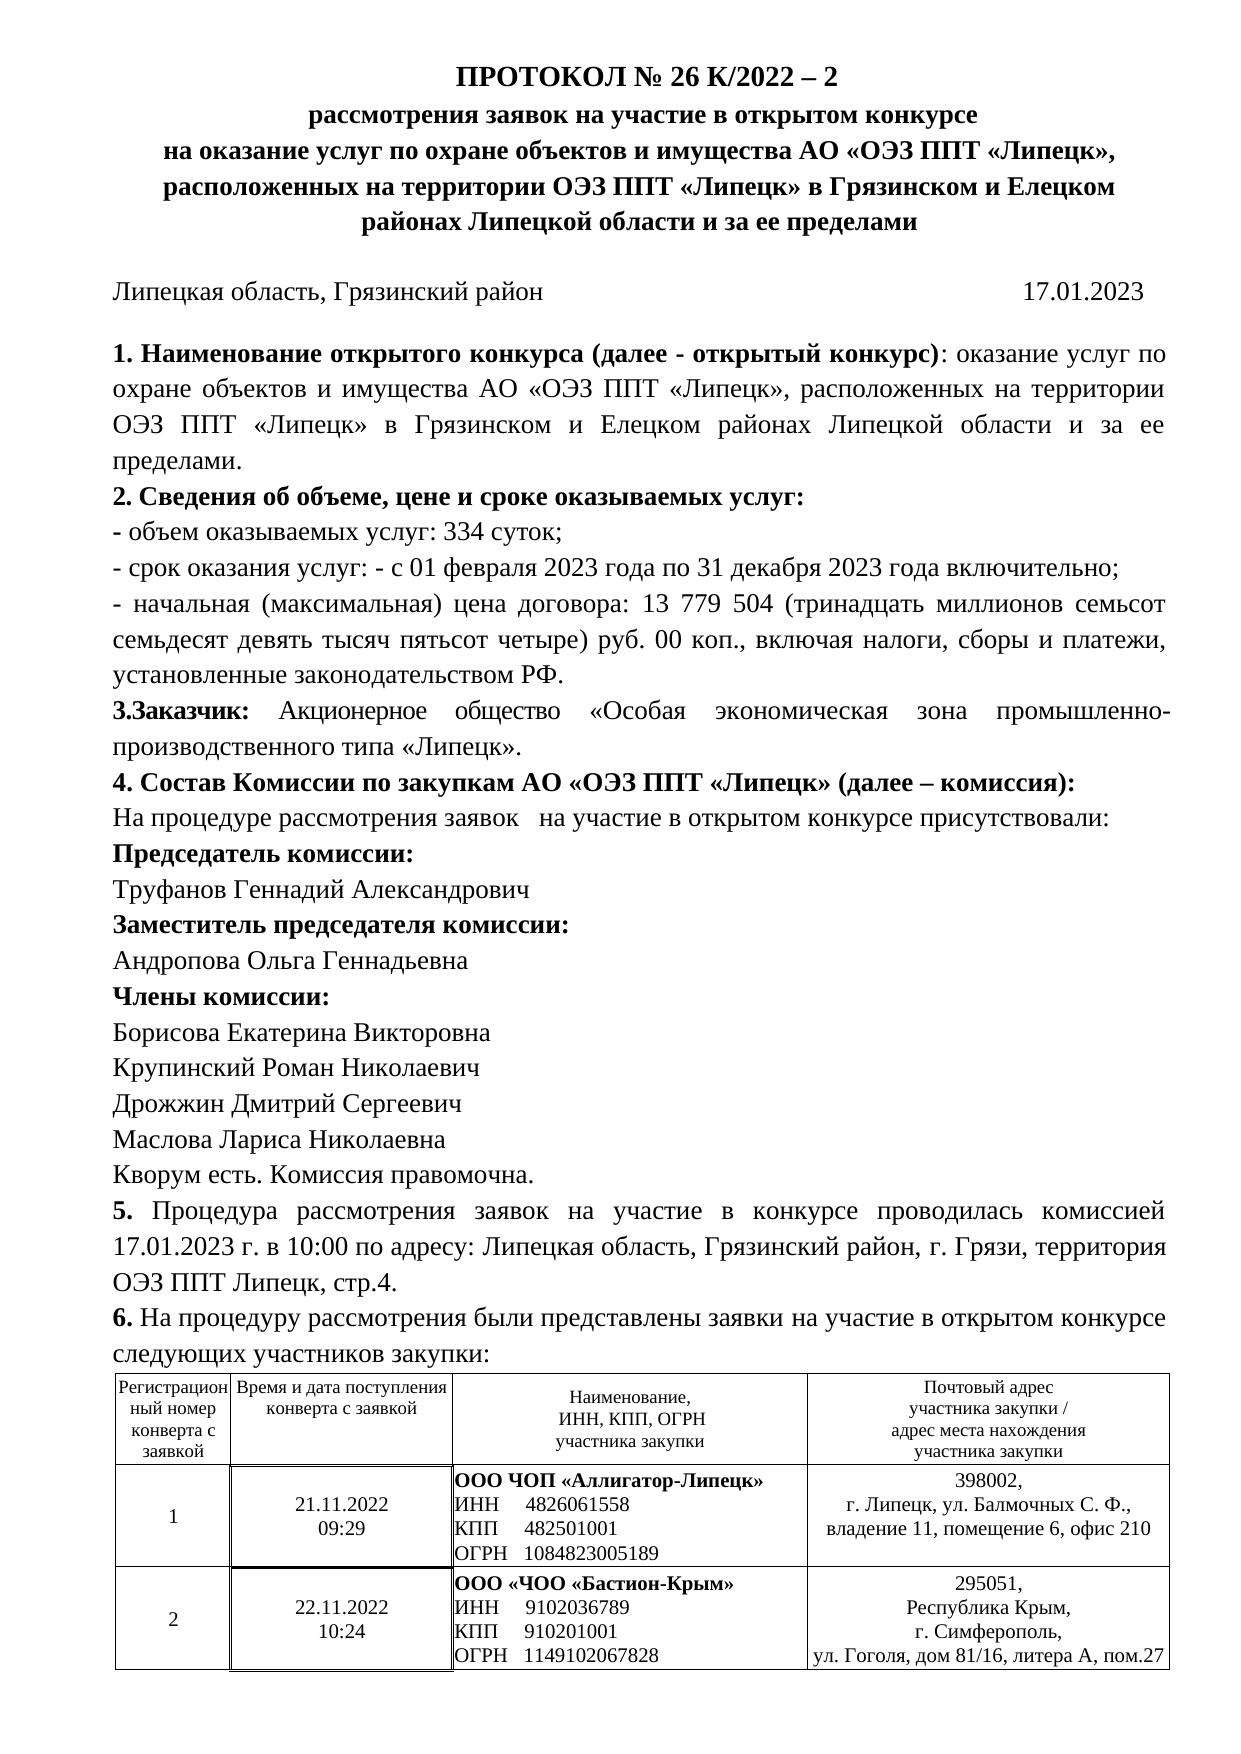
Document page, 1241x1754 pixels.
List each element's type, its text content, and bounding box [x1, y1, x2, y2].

text Труфанов Геннадий Александрович [112, 873, 1167, 904]
text - начальная (максимальная) цена договора: 13 779 504 (тринадцать миллионов семьсот семьдесят девять тысяч пятьсот четыре) руб. 00 коп., включая налоги, сборы и платежи, установленные законодательством РФ. [112, 587, 1167, 689]
text Кворум есть. Комиссия правомочна. [112, 1159, 1167, 1190]
text Крупинский Роман Николаевич [112, 1051, 1167, 1083]
text Заместитель председателя комиссии: [112, 908, 1167, 940]
text Андропова Ольга Геннадьевна [112, 944, 1167, 975]
text на оказание услуг по охране объектов и имущества АО «ОЭЗ ППТ «Липецк», расположенных на территории ОЭЗ ППТ «Липецк» в Грязинском и Елецком районах Липецкой области и за ее пределами [112, 134, 1167, 236]
text Дрожжин Дмитрий Сергеевич [112, 1087, 1167, 1118]
title Протокол № 26 к/2022 – 2 [112, 59, 1167, 93]
table_cell 21.11.2022 09:29 [232, 1467, 451, 1566]
table_cell 2 [116, 1567, 229, 1669]
table_cell 295051, Республика Крым, г. Симферополь, ул. Гоголя, дом 81/16, литера А, пом.27 [808, 1567, 1169, 1669]
table_cell 22.11.2022 10:24 [232, 1569, 451, 1669]
title рассмотрения заявок на участие в открытом конкурсе [112, 98, 1167, 129]
text Липецкая область, Грязинский район 17.01.2023 [112, 274, 1167, 306]
text 6. На процедуру рассмотрения были представлены заявки на участие в открытом конкурсе следующих участников закупки: [112, 1302, 1167, 1368]
text На процедуре рассмотрения заявок на участие в открытом конкурсе присутствовали: [112, 801, 1167, 832]
text 3.Заказчик: Акционерное общество «Особая экономическая зона промышленно-производственного типа «Липецк». [112, 694, 1172, 761]
table_header Время и дата поступления конверта с заявкой [231, 1374, 452, 1463]
table_header Наименование, ИНН, КПП, ОГРН участника закупки [453, 1374, 807, 1463]
table_cell 1 [116, 1465, 229, 1566]
text 4. Состав Комиссии по закупкам АО «ОЭЗ ППТ «Липецк» (далее – комиссия): [112, 766, 1167, 797]
text 2. Сведения об объеме, цене и сроке оказываемых услуг: [112, 480, 1158, 511]
table_cell 398002, г. Липецк, ул. Балмочных С. Ф., владение 11, помещение 6, офис 210 [808, 1465, 1169, 1566]
table_header Регистрационный номер конверта с заявкой [116, 1374, 230, 1463]
text Члены комиссии: [112, 980, 1167, 1011]
text 1. Наименование открытого конкурса (далее - открытый конкурс): оказание услуг по охране объектов и имущества АО «ОЭЗ ППТ «Липецк», расположенных на территории ОЭЗ ППТ «Липецк» в Грязинском и Елецком районах Липецкой области и за ее пределами. [112, 337, 1167, 475]
text - объем оказываемых услуг: 334 суток; [112, 516, 1167, 547]
table_cell ООО «ЧОО «Бастион-Крым» ИНН 9102036789 КПП 910201001 ОГРН 1149102067828 [454, 1567, 807, 1669]
text Маслова Лариса Николаевна [112, 1123, 1167, 1154]
list - срок оказания услуг: - с 01 февраля 2023 года по 31 декабря 2023 года включительно; [112, 551, 1167, 582]
table_header Почтовый адрес участника закупки / адрес места нахождения участника закупки [808, 1374, 1169, 1463]
table_cell ООО ЧОП «Аллигатор-Липецк» ИНН 4826061558 КПП 482501001 ОГРН 1084823005189 [454, 1465, 807, 1566]
text 5. Процедура рассмотрения заявок на участие в конкурсе проводилась комиссией 17.01.2023 г. в 10:00 по адресу: Липецкая область, Грязинский район, г. Грязи, территория ОЭЗ ППТ Липецк, стр.4. [112, 1194, 1167, 1297]
text Председатель комиссии: [112, 837, 1167, 868]
text Борисова Екатерина Викторовна [112, 1016, 1167, 1047]
